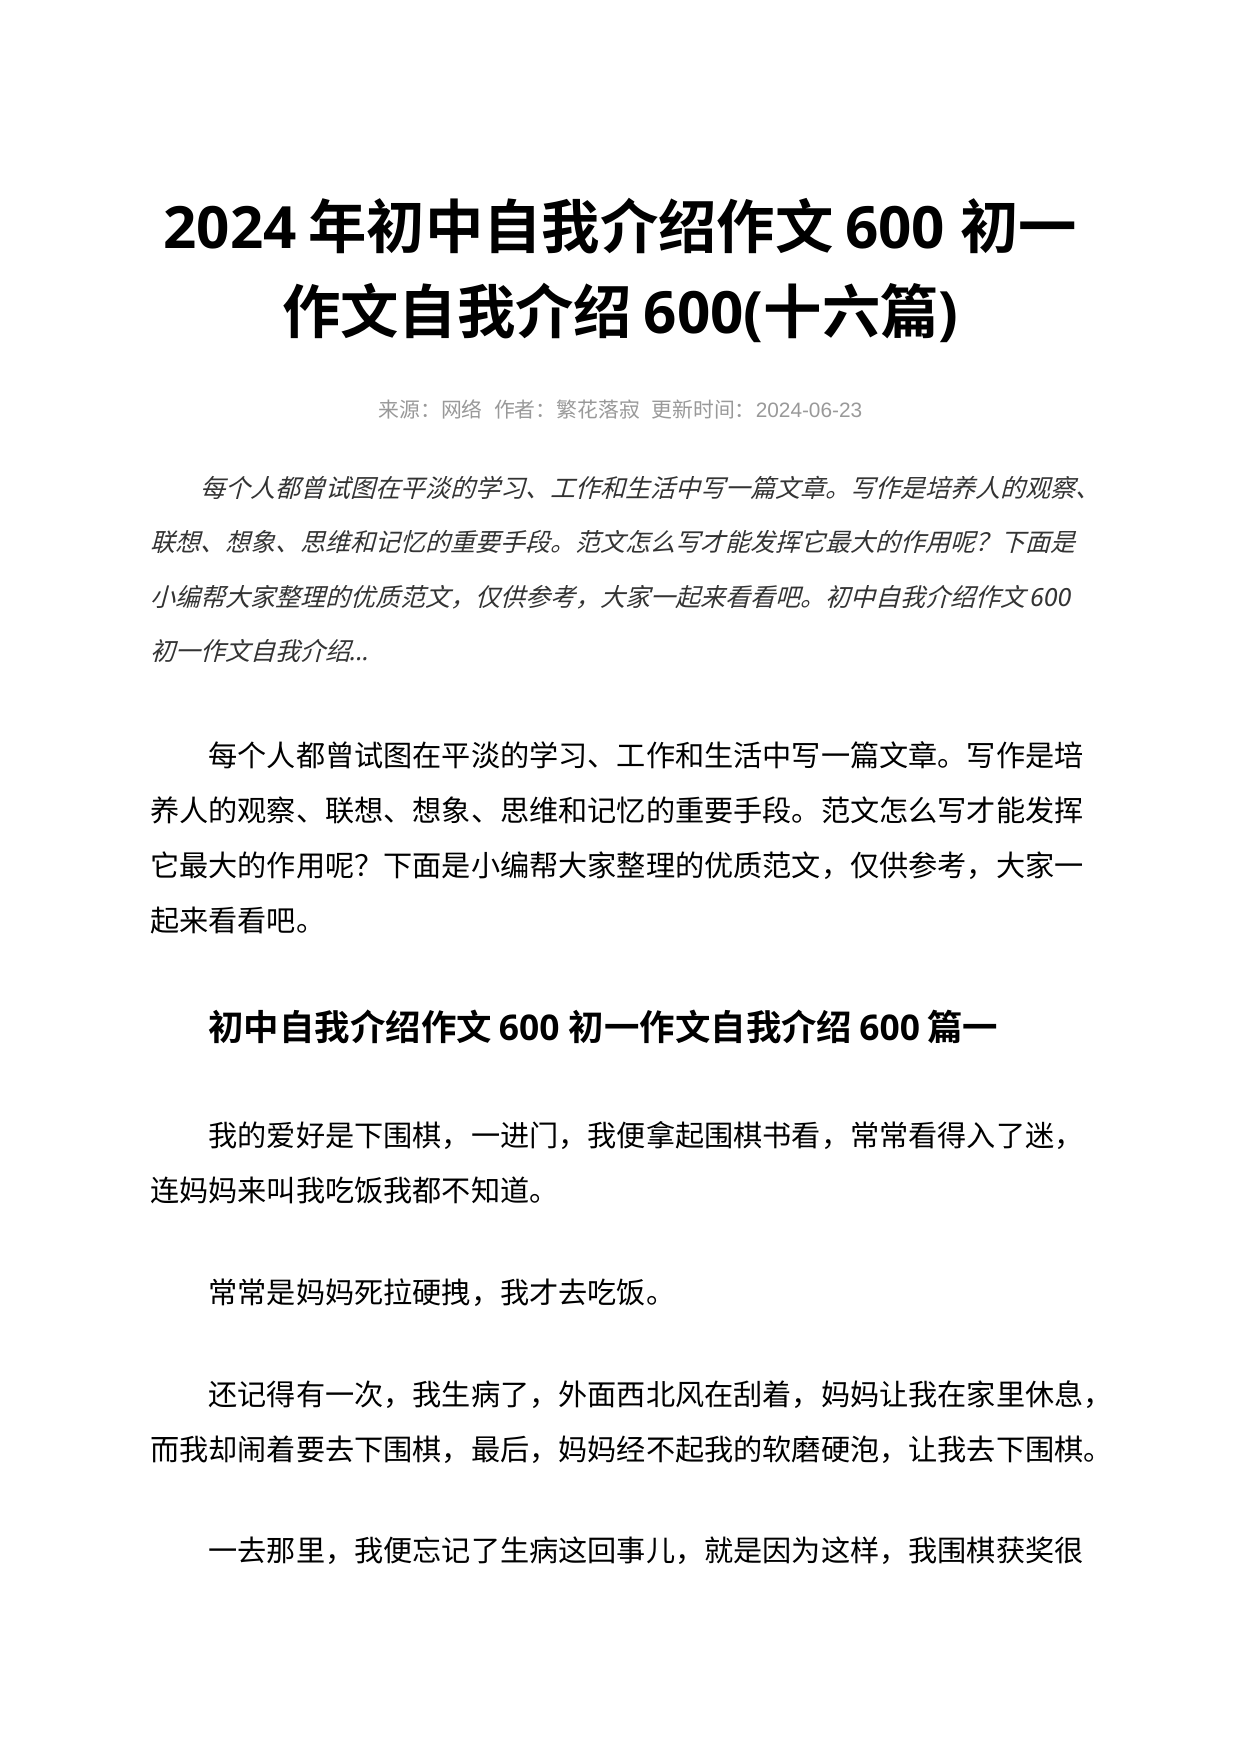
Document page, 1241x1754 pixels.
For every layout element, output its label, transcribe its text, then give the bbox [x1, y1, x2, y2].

text 我的爱好是下围棋，一进门，我便拿起围棋书看，常常看得入了迷，连妈妈来叫我吃饭我都不知道。 [150, 1113, 1090, 1210]
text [150, 1528, 1090, 1570]
text 还记得有一次，我生病了，外面西北风在刮着，妈妈让我在家里休息，而我却闹着要去下围棋，最后，妈妈经不起我的软磨硬泡，让我去下围棋。 [150, 1371, 1090, 1468]
text 初中自我介绍作文600 初一作文自我介绍600篇一 [150, 999, 1090, 1051]
subtitle 2024年初中自我介绍作文600 初一作文自我介绍600(十六篇) [150, 181, 1090, 351]
text 每个人都曾试图在平淡的学习、工作和生活中写一篇文章。写作是培养人的观察、联想、想象、思维和记忆的重要手段。范文怎么写才能发挥它最大的作用呢？下面是小编帮大家整理的优质范文，仅供参考，大家一起来看看吧。 [150, 733, 1090, 940]
text 每个人都曾试图在平淡的学习、工作和生活中写一篇文章。写作是培养人的观察、联想、想象、思维和记忆的重要手段。范文怎么写才能发挥它最大的作用呢？下面是小编帮大家整理的优质范文，仅供参考，大家一起来看看吧。初中自我介绍作文600 初一作文自我介绍... [150, 468, 1090, 668]
text 来源：网络 作者：繁花落寂 更新时间：2024-06-23 [150, 398, 1090, 422]
text 常常是妈妈死拉硬拽，我才去吃饭。 [150, 1269, 1090, 1312]
